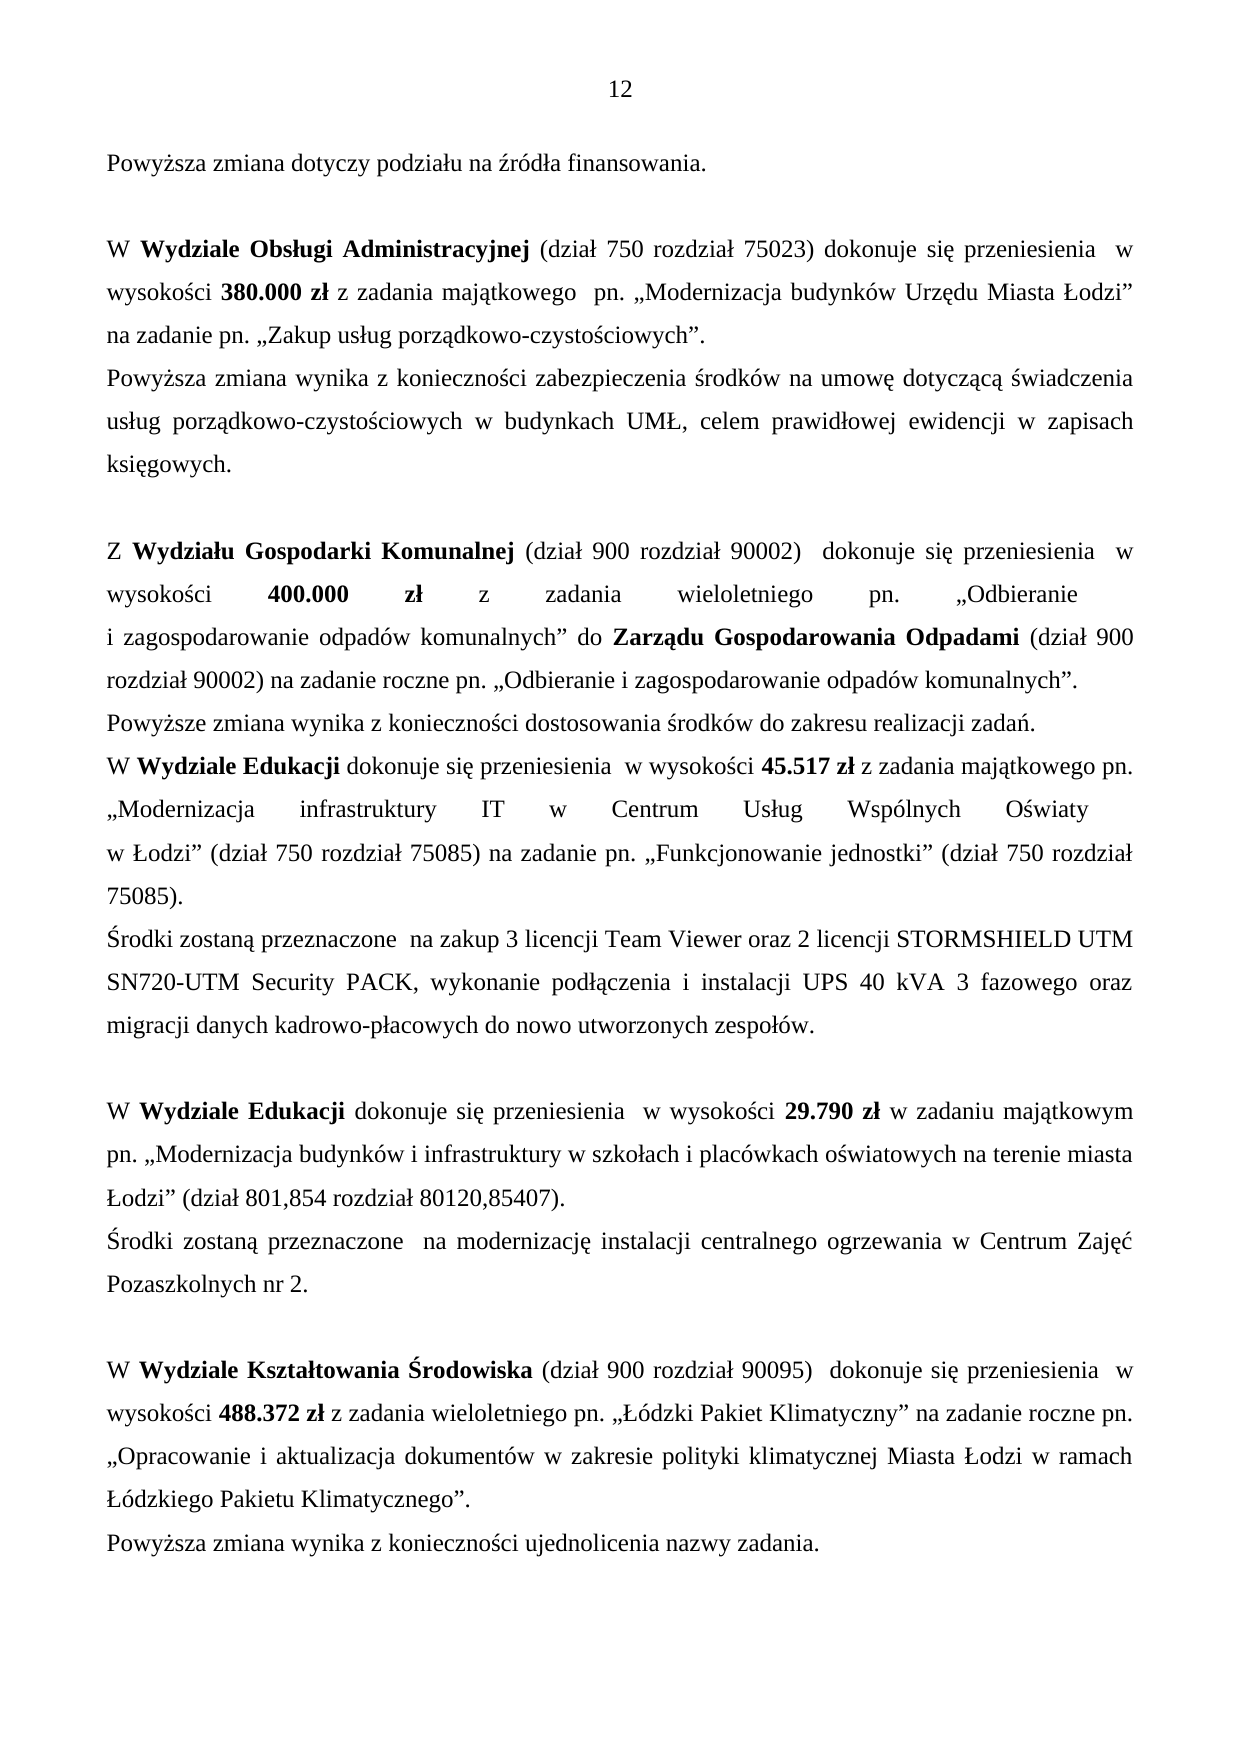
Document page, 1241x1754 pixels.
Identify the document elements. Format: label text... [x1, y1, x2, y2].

text Z Wydziału Gospodarki Komunalnej (dział 900 rozdział 90002) dokonuje się przeniesienia w wysokości 400.000 zł z zadania wieloletniego pn. „Odbieranie i zagospodarowanie odpadów komunalnych” do Zarządu Gospodarowania Odpadami (dział 900 rozdział 90002) na zadanie roczne pn. „Odbieranie i zagospodarowanie odpadów komunalnych”. [106, 536, 1134, 694]
text Środki zostaną przeznaczone na modernizację instalacji centralnego ogrzewania w Centrum Zajęć Pozaszkolnych nr 2. [106, 1226, 1134, 1298]
text W Wydziale Edukacji dokonuje się przeniesienia w wysokości 29.790 zł w zadaniu majątkowym pn. „Modernizacja budynków i infrastruktury w szkołach i placówkach oświatowych na terenie miasta Łodzi” (dział 801,854 rozdział 80120,85407). [106, 1096, 1134, 1211]
text W Wydziale Obsługi Administracyjnej (dział 750 rozdział 75023) dokonuje się przeniesienia w wysokości 380.000 zł z zadania majątkowego pn. „Modernizacja budynków Urzędu Miasta Łodzi” na zadanie pn. „Zakup usług porządkowo-czystościowych”. [106, 234, 1134, 349]
text W Wydziale Kształtowania Środowiska (dział 900 rozdział 90095) dokonuje się przeniesienia w wysokości 488.372 zł z zadania wieloletniego pn. „Łódzki Pakiet Klimatyczny” na zadanie roczne pn. „Opracowanie i aktualizacja dokumentów w zakresie polityki klimatycznej Miasta Łodzi w ramach Łódzkiego Pakietu Klimatycznego”. [106, 1355, 1134, 1513]
text W Wydziale Edukacji dokonuje się przeniesienia w wysokości 45.517 zł z zadania majątkowego pn. „Modernizacja infrastruktury IT w Centrum Usług Wspólnych Oświaty w Łodzi” (dział 750 rozdział 75085) na zadanie pn. „Funkcjonowanie jednostki” (dział 750 rozdział 75085). [106, 751, 1134, 909]
text Powyższa zmiana dotyczy podziału na źródła finansowania. [106, 148, 1134, 176]
text Powyższe zmiana wynika z konieczności dostosowania środków do zakresu realizacji zadań. [106, 708, 1134, 737]
text Powyższa zmiana wynika z konieczności ujednolicenia nazwy zadania. [106, 1528, 1134, 1556]
text Środki zostaną przeznaczone na zakup 3 licencji Team Viewer oraz 2 licencji STORMSHIELD UTM SN720-UTM Security PACK, wykonanie podłączenia i instalacji UPS 40 kVA 3 fazowego oraz migracji danych kadrowo-płacowych do nowo utworzonych zespołów. [106, 924, 1134, 1039]
text Powyższa zmiana wynika z konieczności zabezpieczenia środków na umowę dotyczącą świadczenia usług porządkowo-czystościowych w budynkach UMŁ, celem prawidłowej ewidencji w zapisach księgowych. [106, 363, 1134, 478]
